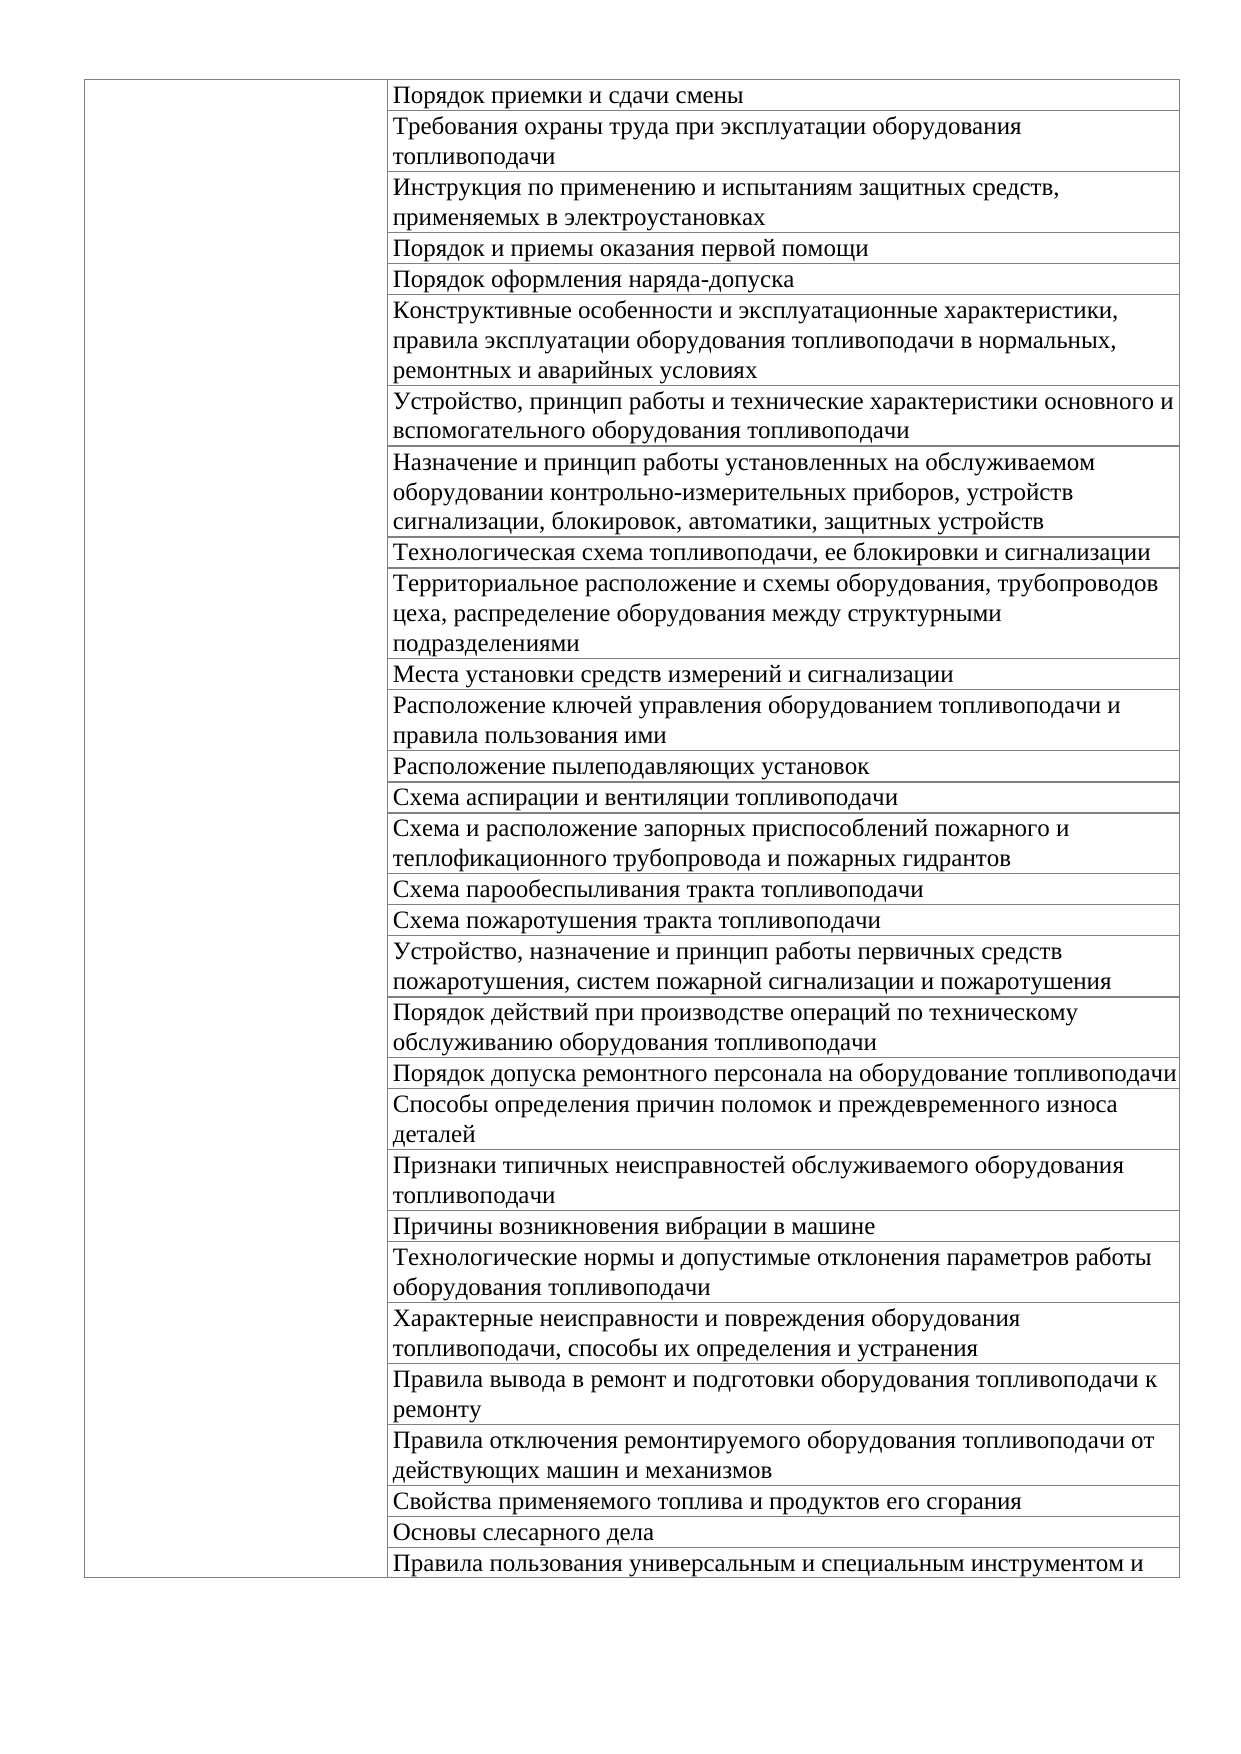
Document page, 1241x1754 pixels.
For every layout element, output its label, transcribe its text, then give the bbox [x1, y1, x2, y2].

table_cell Порядок допуска ремонтного персонала на оборудование топливоподачи [388, 1058, 1179, 1088]
table_cell Устройство, назначение и принцип работы первичных средств пожаротушения, систем пожарной сигнализации и пожаротушения [388, 936, 1179, 996]
table_cell Инструкция по применению и испытаниям защитных средств, применяемых в электроустановках [388, 172, 1179, 232]
table_cell Технологическая схема топливоподачи, ее блокировки и сигнализации [388, 538, 1179, 567]
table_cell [388, 1548, 1179, 1577]
table_cell Порядок приемки и сдачи смены [388, 80, 1179, 110]
table_cell Технологические нормы и допустимые отклонения параметров работы оборудования топливоподачи [388, 1242, 1179, 1302]
table_cell Правила вывода в ремонт и подготовки оборудования топливоподачи к ремонту [388, 1364, 1179, 1424]
table_cell Назначение и принцип работы установленных на обслуживаемом оборудовании контрольно-измерительных приборов, устройств сигнализации, блокировок, автоматики, защитных устройств [388, 447, 1179, 536]
table_cell Свойства применяемого топлива и продуктов его сгорания [388, 1486, 1179, 1516]
table_cell Признаки типичных неисправностей обслуживаемого оборудования топливоподачи [388, 1150, 1179, 1210]
table_cell Порядок и приемы оказания первой помощи [388, 233, 1179, 263]
table_cell Схема парообеспыливания тракта топливоподачи [388, 874, 1179, 904]
table_cell Территориальное расположение и схемы оборудования, трубопроводов цеха, распределение оборудования между структурными подразделениями [388, 569, 1179, 658]
table_cell Расположение ключей управления оборудованием топливоподачи и правила пользования ими [388, 690, 1179, 750]
table_cell Характерные неисправности и повреждения оборудования топливоподачи, способы их определения и устранения [388, 1303, 1179, 1363]
table_cell Порядок действий при производстве операций по техническому обслуживанию оборудования топливоподачи [388, 998, 1179, 1057]
table_cell Причины возникновения вибрации в машине [388, 1211, 1179, 1241]
table_cell Порядок оформления наряда-допуска [388, 264, 1179, 294]
table_cell Конструктивные особенности и эксплуатационные характеристики, правила эксплуатации оборудования топливоподачи в нормальных, ремонтных и аварийных условиях [388, 295, 1179, 384]
table_cell Схема пожаротушения тракта топливоподачи [388, 905, 1179, 935]
table_cell Расположение пылеподавляющих установок [388, 751, 1179, 781]
table_cell Правила отключения ремонтируемого оборудования топливоподачи от действующих машин и механизмов [388, 1425, 1179, 1485]
table_cell Схема аспирации и вентиляции топливоподачи [388, 783, 1179, 812]
table_cell Устройство, принцип работы и технические характеристики основного и вспомогательного оборудования топливоподачи [388, 386, 1179, 445]
table_cell Основы слесарного дела [388, 1517, 1179, 1547]
table_cell Требования охраны труда при эксплуатации оборудования топливоподачи [388, 111, 1179, 171]
table_cell Схема и расположение запорных приспособлений пожарного и теплофикационного трубопровода и пожарных гидрантов [388, 814, 1179, 873]
table_cell Способы определения причин поломок и преждевременного износа деталей [388, 1089, 1179, 1149]
table_cell Места установки средств измерений и сигнализации [388, 659, 1179, 689]
